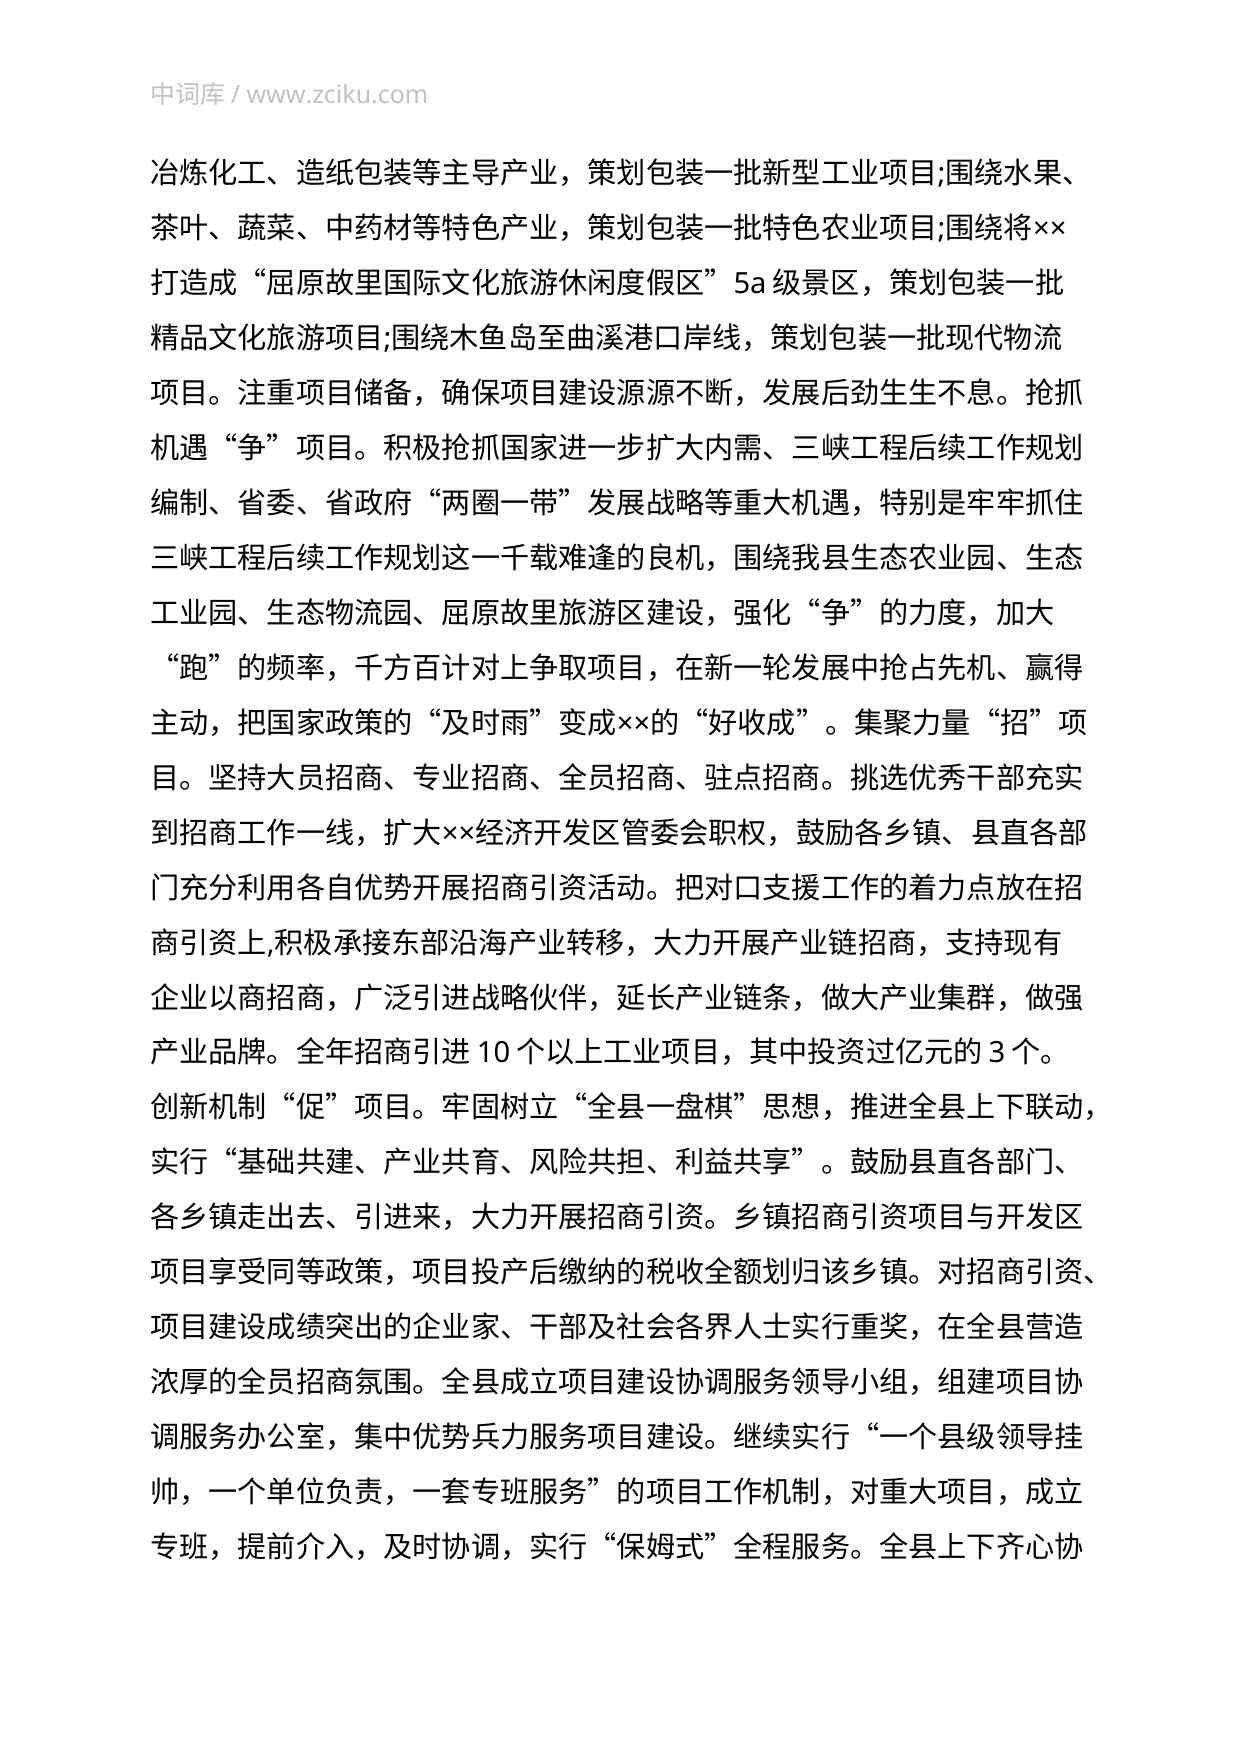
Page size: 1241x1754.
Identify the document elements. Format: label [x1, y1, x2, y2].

text [150, 150, 1090, 1566]
